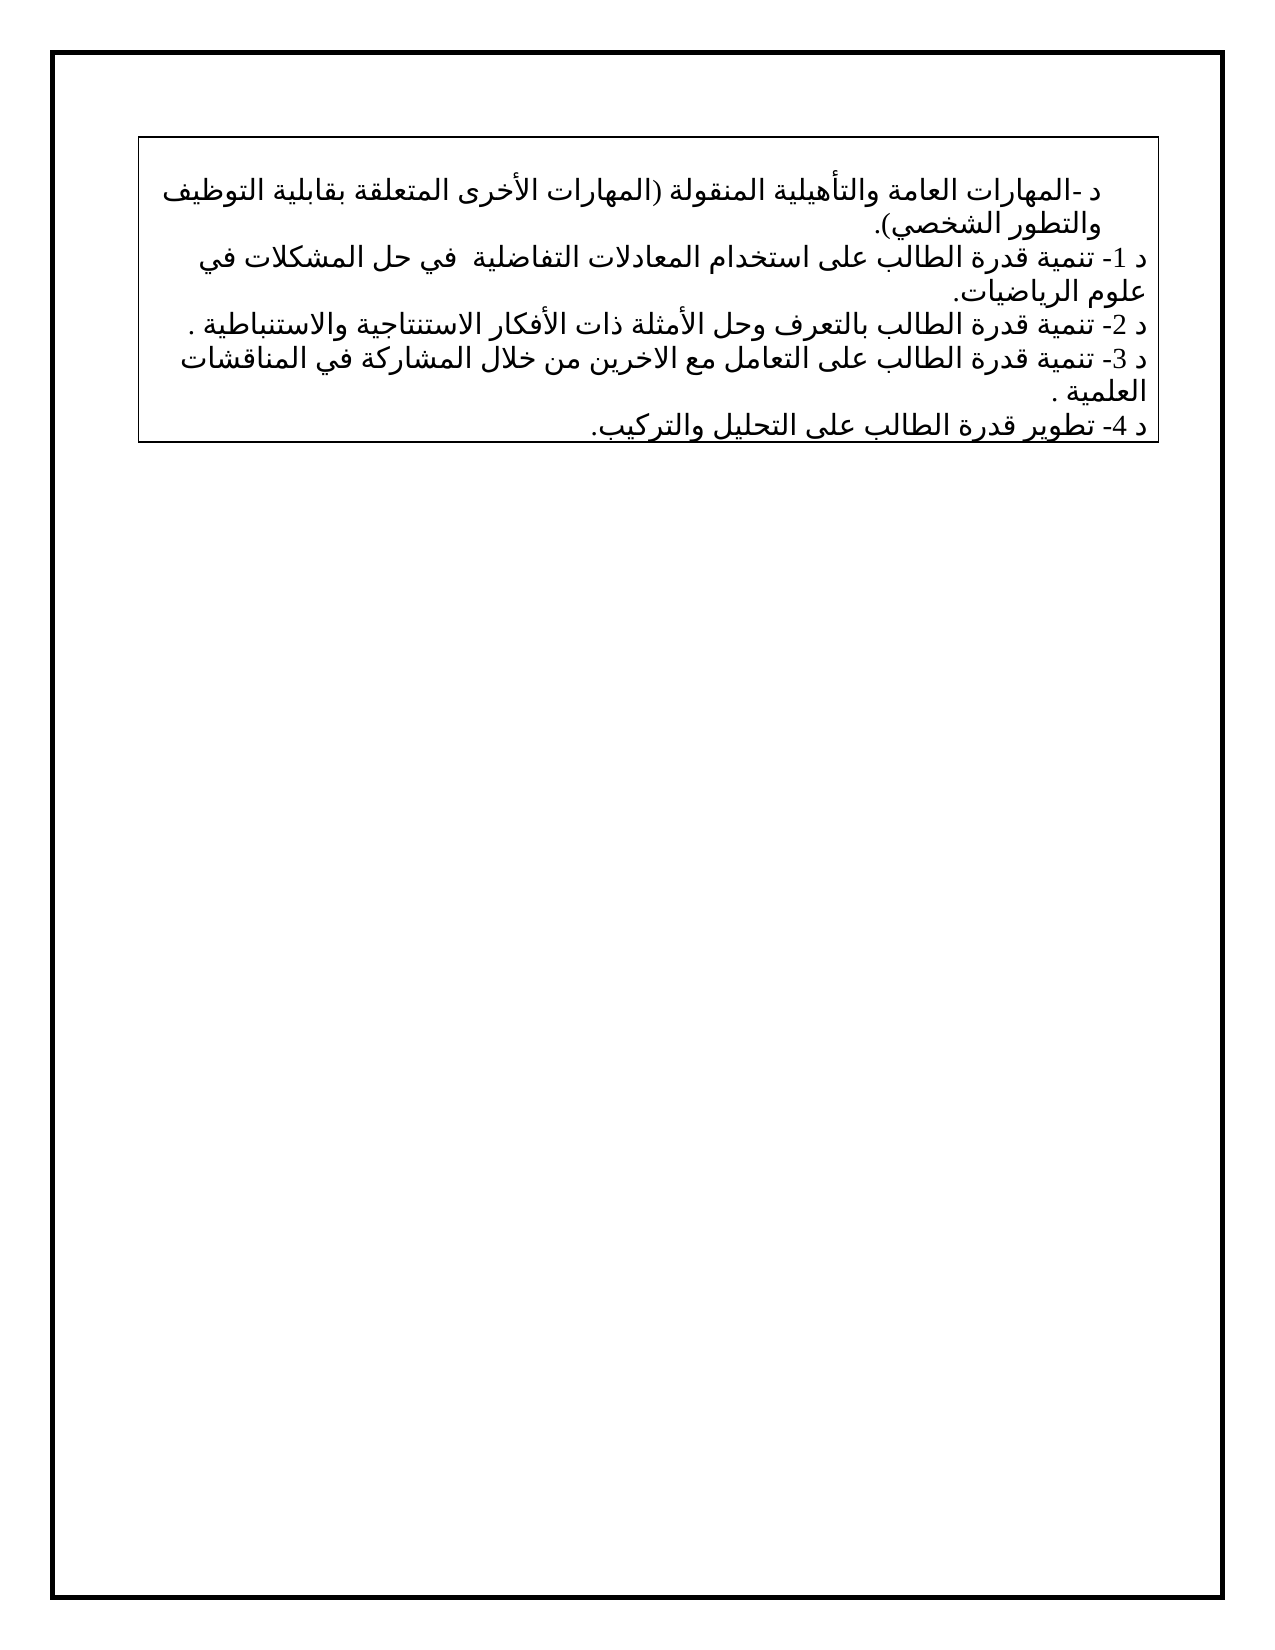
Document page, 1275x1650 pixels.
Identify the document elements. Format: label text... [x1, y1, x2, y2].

table_header د -المهارات العامة والتأهيلية المنقولة (المهارات الأخرى المتعلقة بقابلية التوظيف والتطور الشخصي). د 1- تنمية قدرة الطالب على استخدام المعادلات التفاضلية في حل المشكلات في علوم الرياضيات. د 2- تنمية قدرة الطالب بالتعرف وحل الأمثلة ذات الأفكار الاستنتاجية والاستنباطية . د 3- تنمية قدرة الطالب على التعامل مع الاخرين من خلال المشاركة في المناقشات العلمية . د 4- تطوير قدرة الطالب على التحليل والتركيب. [139, 138, 1158, 441]
